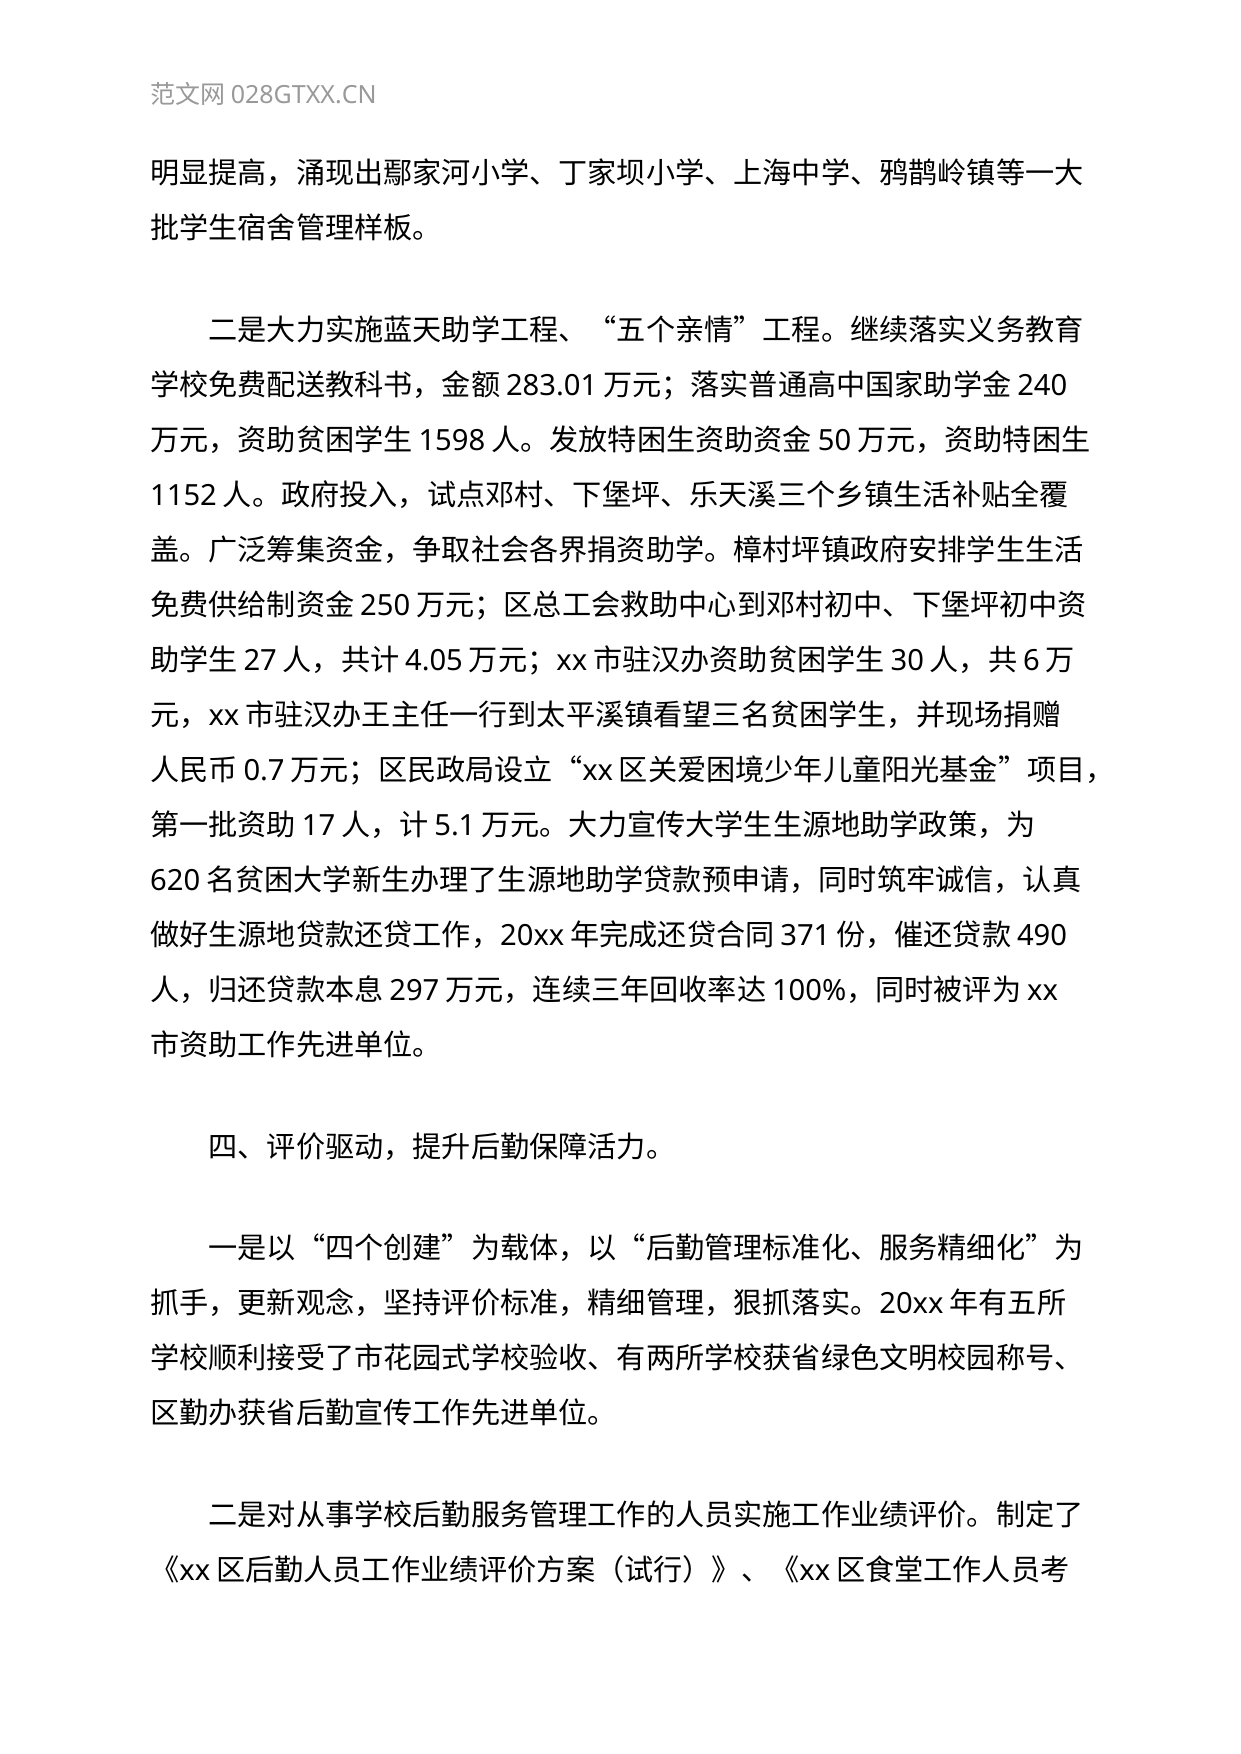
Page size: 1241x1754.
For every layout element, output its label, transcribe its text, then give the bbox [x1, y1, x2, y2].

text 二是大力实施蓝天助学工程、“五个亲情”工程。继续落实义务教育学校免费配送教科书，金额283.01万元；落实普通高中国家助学金240万元，资助贫困学生1598人。发放特困生资助资金50万元，资助特困生1152人。政府投入，试点邓村、下堡坪、乐天溪三个乡镇生活补贴全覆盖。广泛筹集资金，争取社会各界捐资助学。樟村坪镇政府安排学生生活免费供给制资金250万元；区总工会救助中心到邓村初中、下堡坪初中资助学生27人，共计4.05万元；xx市驻汉办资助贫困学生30人，共6万元，xx市驻汉办王主任一行到太平溪镇看望三名贫困学生，并现场捐赠人民币0.7万元；区民政局设立“xx区关爱困境少年儿童阳光基金”项目，第一批资助17人，计5.1万元。大力宣传大学生生源地助学政策，为620名贫困大学新生办理了生源地助学贷款预申请，同时筑牢诚信，认真做好生源地贷款还贷工作，20xx年完成还贷合同371份，催还贷款490人，归还贷款本息297万元，连续三年回收率达100%，同时被评为xx市资助工作先进单位。 [150, 307, 1090, 1064]
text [150, 150, 1090, 247]
text 一是以“四个创建”为载体，以“后勤管理标准化、服务精细化”为抓手，更新观念，坚持评价标准，精细管理，狠抓落实。20xx年有五所学校顺利接受了市花园式学校验收、有两所学校获省绿色文明校园称号、区勤办获省后勤宣传工作先进单位。 [150, 1225, 1090, 1432]
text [150, 1492, 1090, 1589]
text 四、评价驱动，提升后勤保障活力。 [150, 1123, 1090, 1166]
